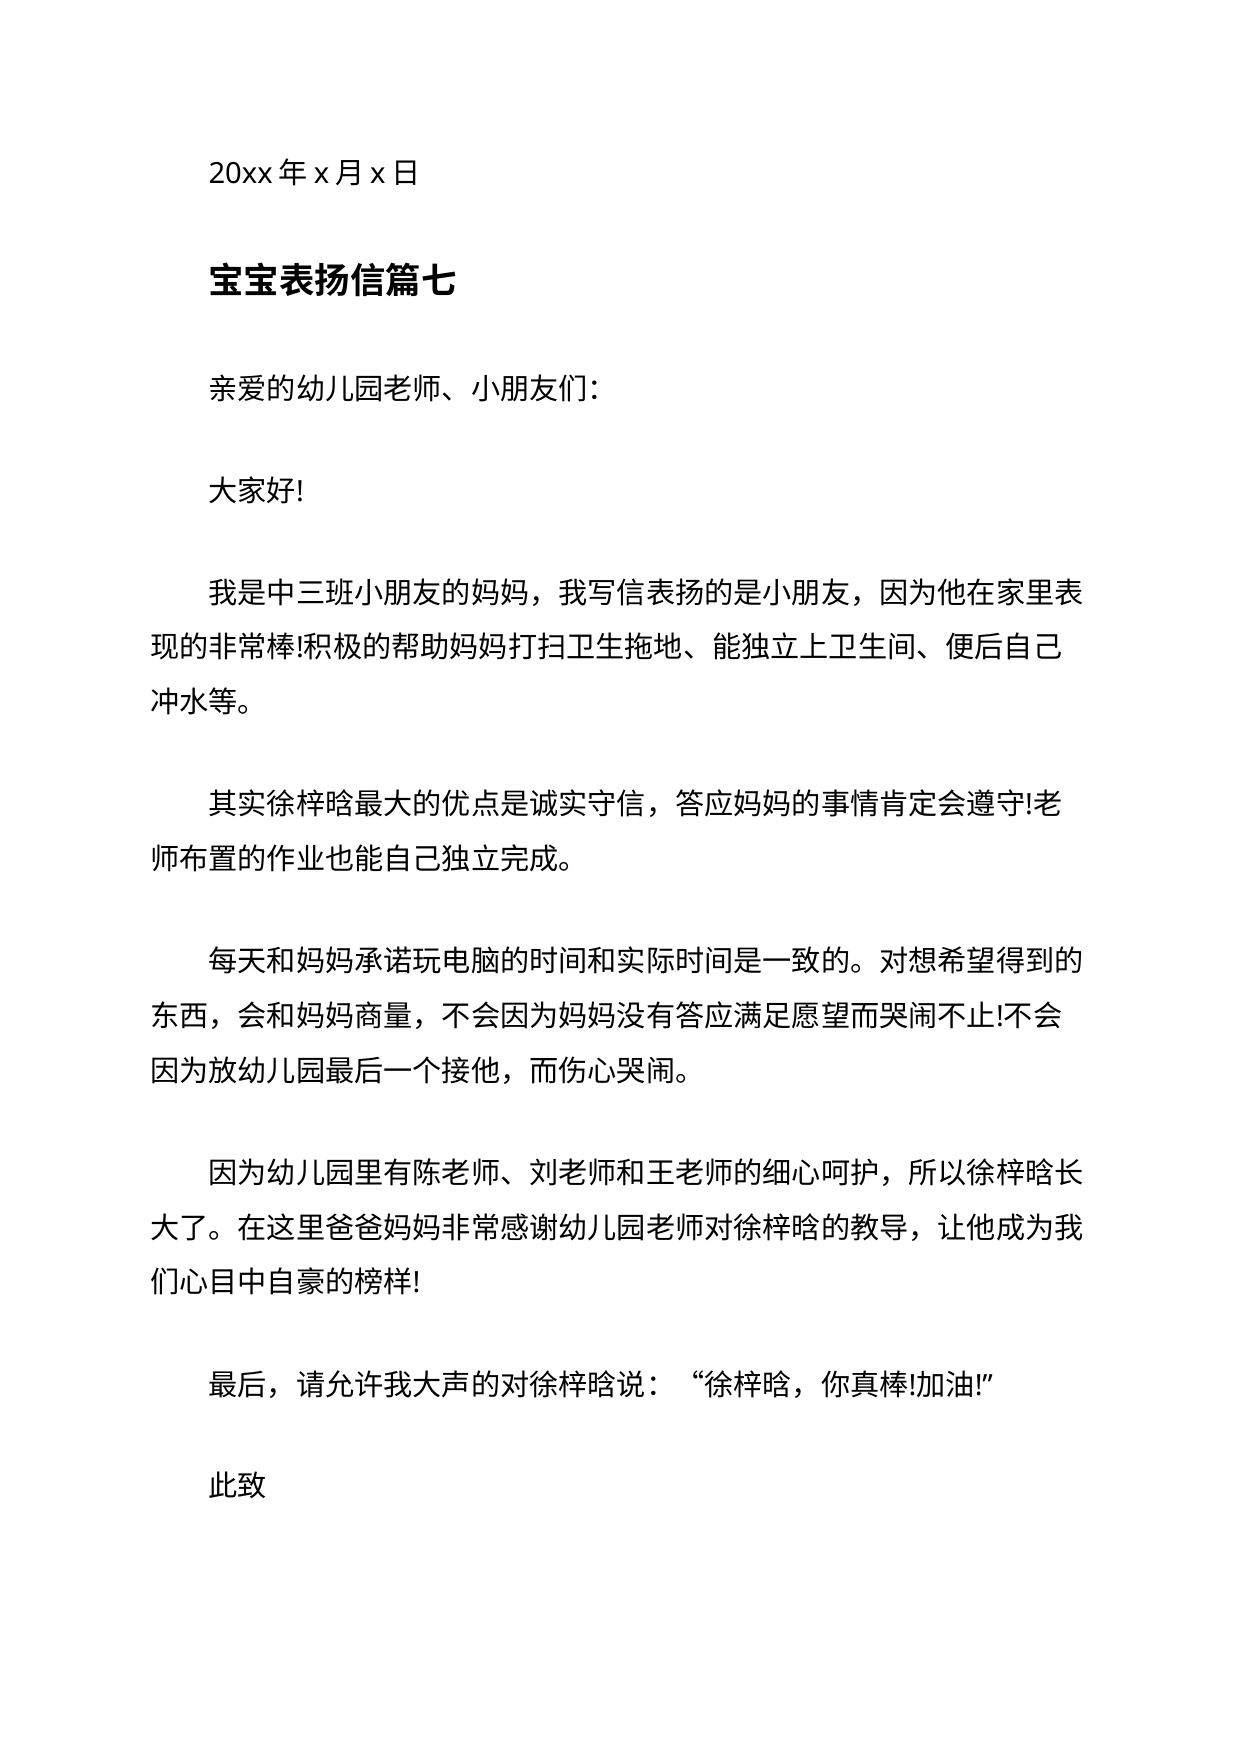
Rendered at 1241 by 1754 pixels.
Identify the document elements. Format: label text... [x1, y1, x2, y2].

text 最后，请允许我大声的对徐梓晗说：“徐梓晗，你真棒!加油!” [150, 1361, 1090, 1403]
text 其实徐梓晗最大的优点是诚实守信，答应妈妈的事情肯定会遵守!老师布置的作业也能自己独立完成。 [150, 781, 1090, 878]
text 我是中三班小朋友的妈妈，我写信表扬的是小朋友，因为他在家里表现的非常棒!积极的帮助妈妈打扫卫生拖地、能独立上卫生间、便后自己冲水等。 [150, 569, 1090, 721]
text 大家好! [150, 467, 1090, 509]
text 因为幼儿园里有陈老师、刘老师和王老师的细心呵护，所以徐梓晗长大了。在这里爸爸妈妈非常感谢幼儿园老师对徐梓晗的教导，让他成为我们心目中自豪的榜样! [150, 1149, 1090, 1301]
text 宝宝表扬信篇七 [150, 252, 1090, 303]
text 亲爱的幼儿园老师、小朋友们： [150, 365, 1090, 408]
text 每天和妈妈承诺玩电脑的时间和实际时间是一致的。对想希望得到的东西，会和妈妈商量，不会因为妈妈没有答应满足愿望而哭闹不止!不会因为放幼儿园最后一个接他，而伤心哭闹。 [150, 938, 1090, 1090]
text 20xx年x月x日 [150, 150, 1090, 192]
text 此致 [150, 1463, 1090, 1505]
